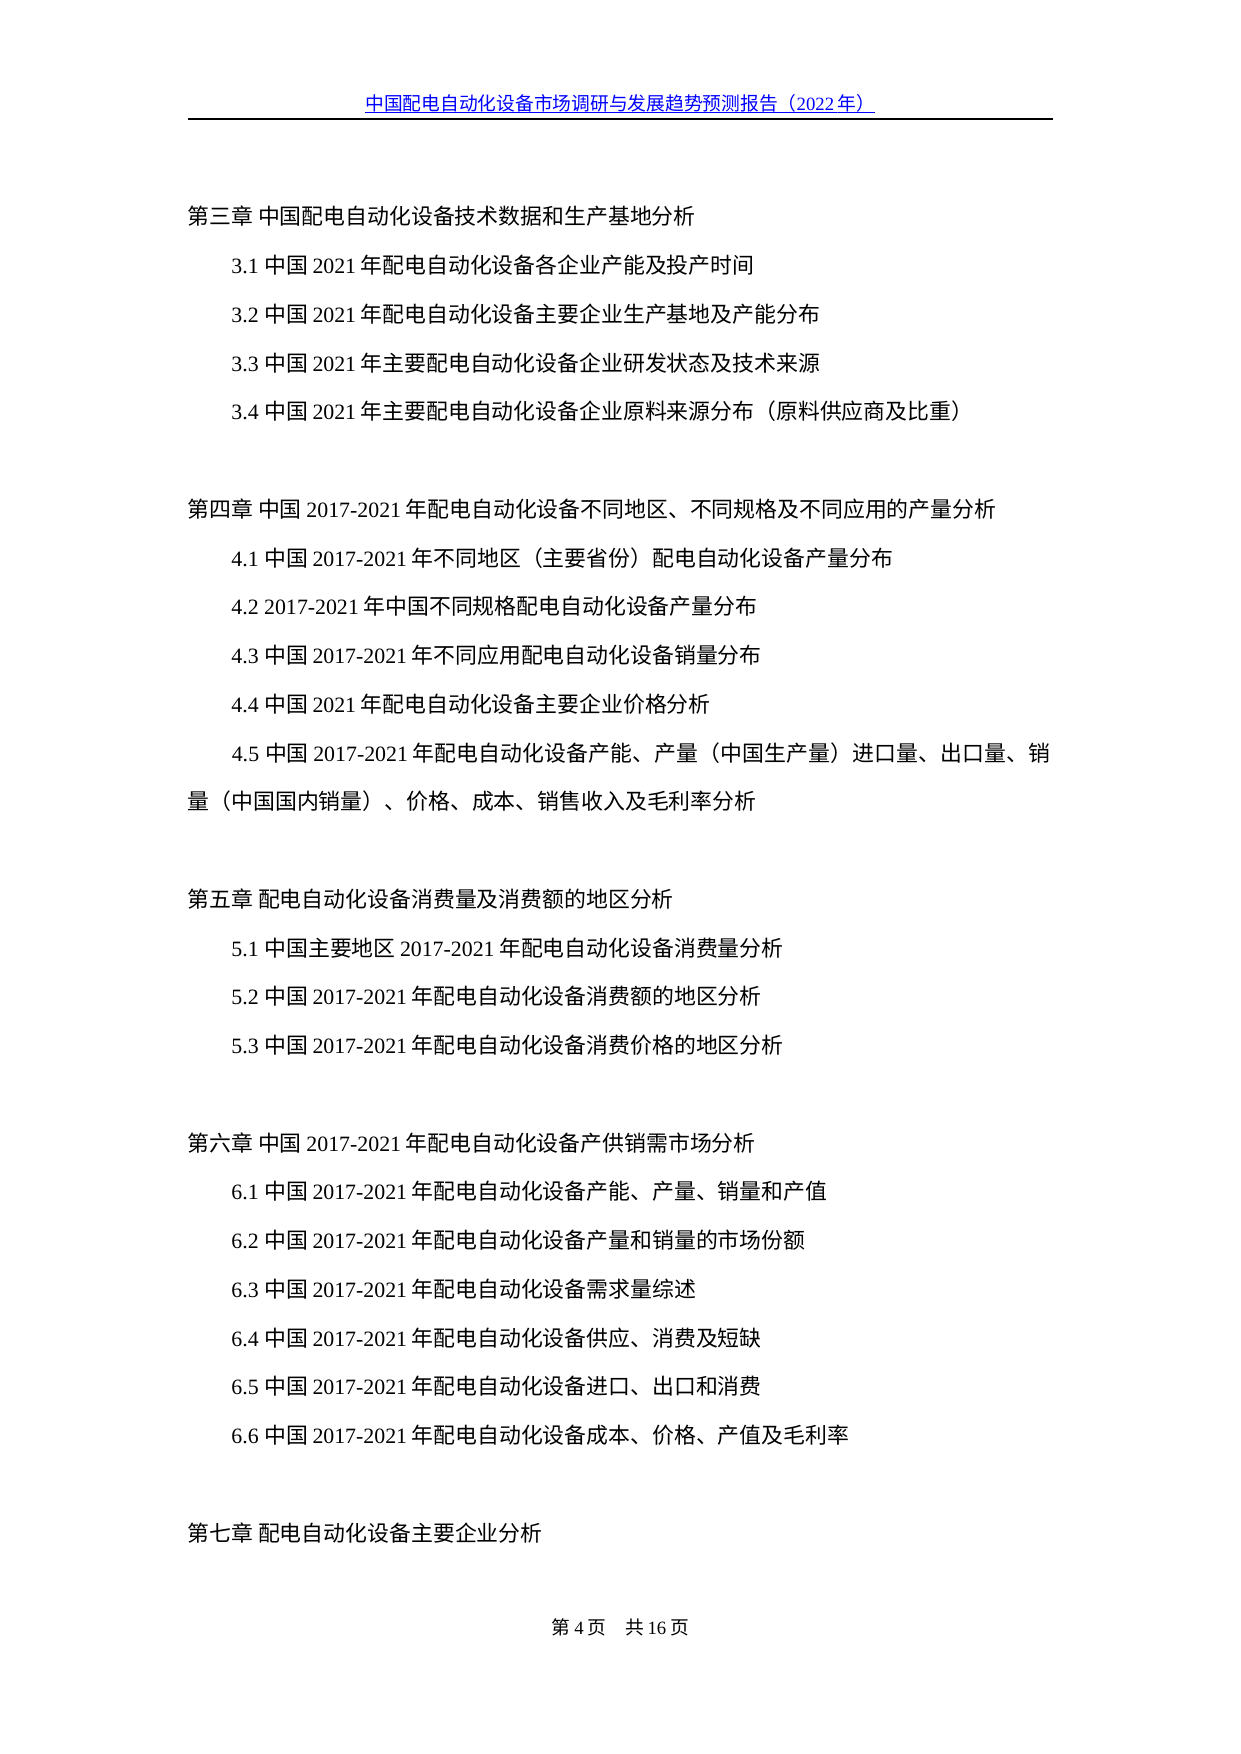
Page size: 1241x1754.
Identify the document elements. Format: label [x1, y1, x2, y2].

text [187, 150, 1053, 1548]
